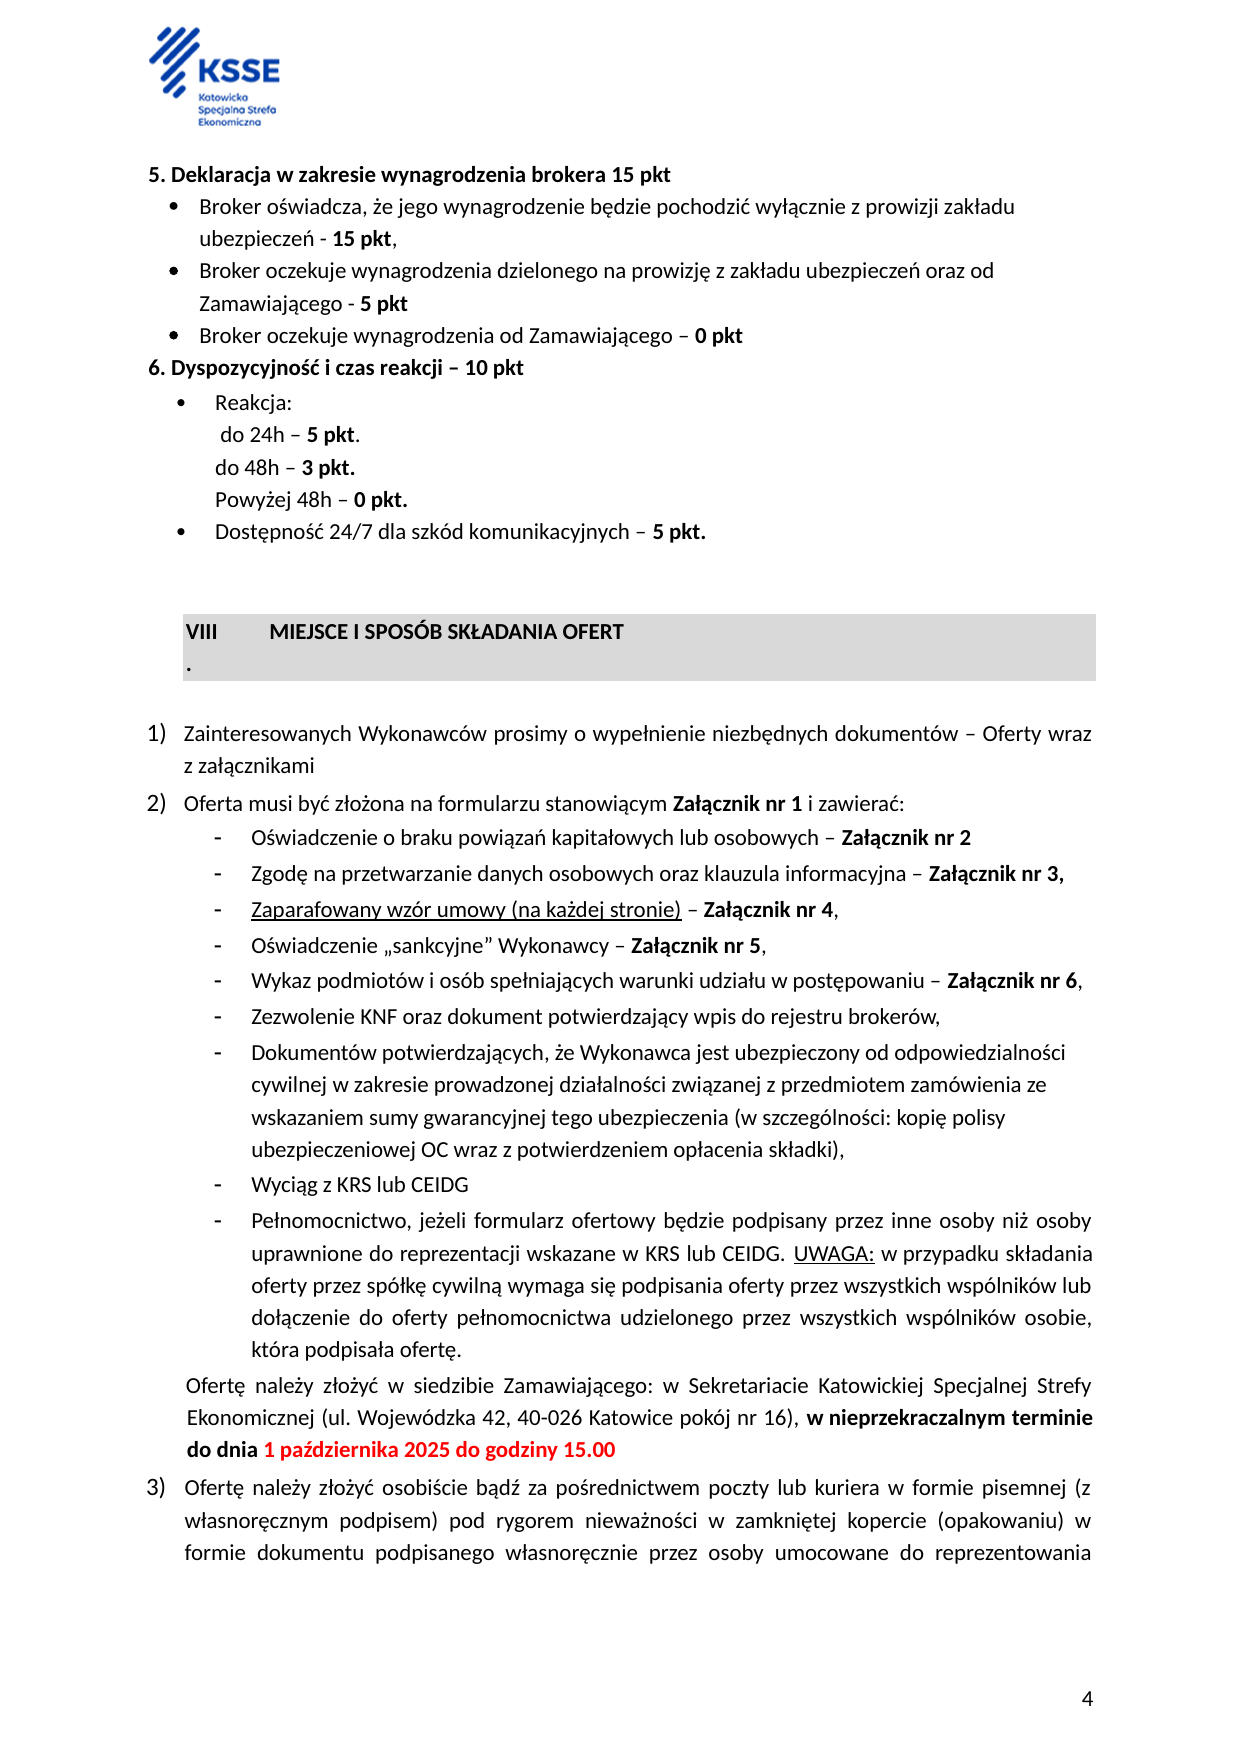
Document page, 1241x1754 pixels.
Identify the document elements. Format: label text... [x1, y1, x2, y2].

text 5. Deklaracja w zakresie wynagrodzenia brokera 15 pkt [148, 160, 1073, 188]
list Wyciąg z KRS lub CEIDG [214, 1171, 1093, 1199]
table_header MIEJSCE I SPOSÓB SKŁADANIA OFERT [232, 614, 1096, 681]
list Oświadczenie „sankcyjne” Wykonawcy – Załącznik nr 5, [214, 931, 1093, 959]
list Oferta musi być złożona na formularzu stanowiącym Załącznik nr 1 i zawierać: [146, 787, 1093, 818]
list Oświadczenie o braku powiązań kapitałowych lub osobowych – Załącznik nr 2 [214, 823, 1093, 851]
list Zezwolenie KNF oraz dokument potwierdzający wpis do rejestru brokerów, [214, 1002, 1093, 1030]
list Dostępność 24/7 dla szkód komunikacyjnych – 5 pkt. [177, 517, 1093, 545]
list Dokumentów potwierdzających, że Wykonawca jest ubezpieczony od odpowiedzialności cywilnej w zakresie prowadzonej działalności związanej z przedmiotem zamówienia ze wskazaniem sumy gwarancyjnej tego ubezpieczenia (w szczególności: kopię polisy ubezpieczeniowej OC wraz z potwierdzeniem opłacenia składki), [214, 1038, 1093, 1163]
list Broker oczekuje wynagrodzenia dzielonego na prowizję z zakładu ubezpieczeń oraz od Zamawiającego - 5 pkt [169, 257, 1093, 317]
list Pełnomocnictwo, jeżeli formularz ofertowy będzie podpisany przez inne osoby niż osoby uprawnione do reprezentacji wskazane w KRS lub CEIDG. UWAGA: w przypadku składania oferty przez spółkę cywilną wymaga się podpisania oferty przez wszystkich wspólników lub dołączenie do oferty pełnomocnictwa udzielonego przez wszystkich wspólników osobie, która podpisała ofertę. [214, 1206, 1093, 1363]
list Broker oświadcza, że jego wynagrodzenie będzie pochodzić wyłącznie z prowizji zakładu ubezpieczeń - 15 pkt, [169, 192, 1093, 252]
list Zainteresowanych Wykonawców prosimy o wypełnienie niezbędnych dokumentów – Oferty wraz z załącznikami [146, 717, 1093, 779]
list Reakcja: [177, 388, 1093, 416]
table_header VIII. [183, 614, 232, 681]
list Wykaz podmiotów i osób spełniających warunki udziału w postępowaniu – Załącznik nr 6, [214, 967, 1093, 994]
text do 24h – 5 pkt. [215, 421, 1093, 449]
list Broker oczekuje wynagrodzenia od Zamawiającego – 0 pkt [169, 321, 1093, 349]
list Zaparafowany wzór umowy (na każdej stronie) – Załącznik nr 4, [214, 895, 1093, 923]
list Zgodę na przetwarzanie danych osobowych oraz klauzula informacyjna – Załącznik nr 3, [214, 859, 1093, 887]
text 6. Dyspozycyjność i czas reakcji – 10 pkt [148, 353, 1073, 381]
text Powyżej 48h – 0 pkt. [215, 485, 1093, 513]
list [146, 1471, 1093, 1566]
text do 48h – 3 pkt. [215, 453, 1093, 481]
text Ofertę należy złożyć w siedzibie Zamawiającego: w Sekretariacie Katowickiej Specjalnej Strefy Ekonomicznej (ul. Wojewódzka 42, 40-026 Katowice pokój nr 16), w nieprzekraczalnym terminie do dnia 1 października 2025 do godziny 15.00 [186, 1371, 1093, 1463]
picture [140, 6, 307, 135]
